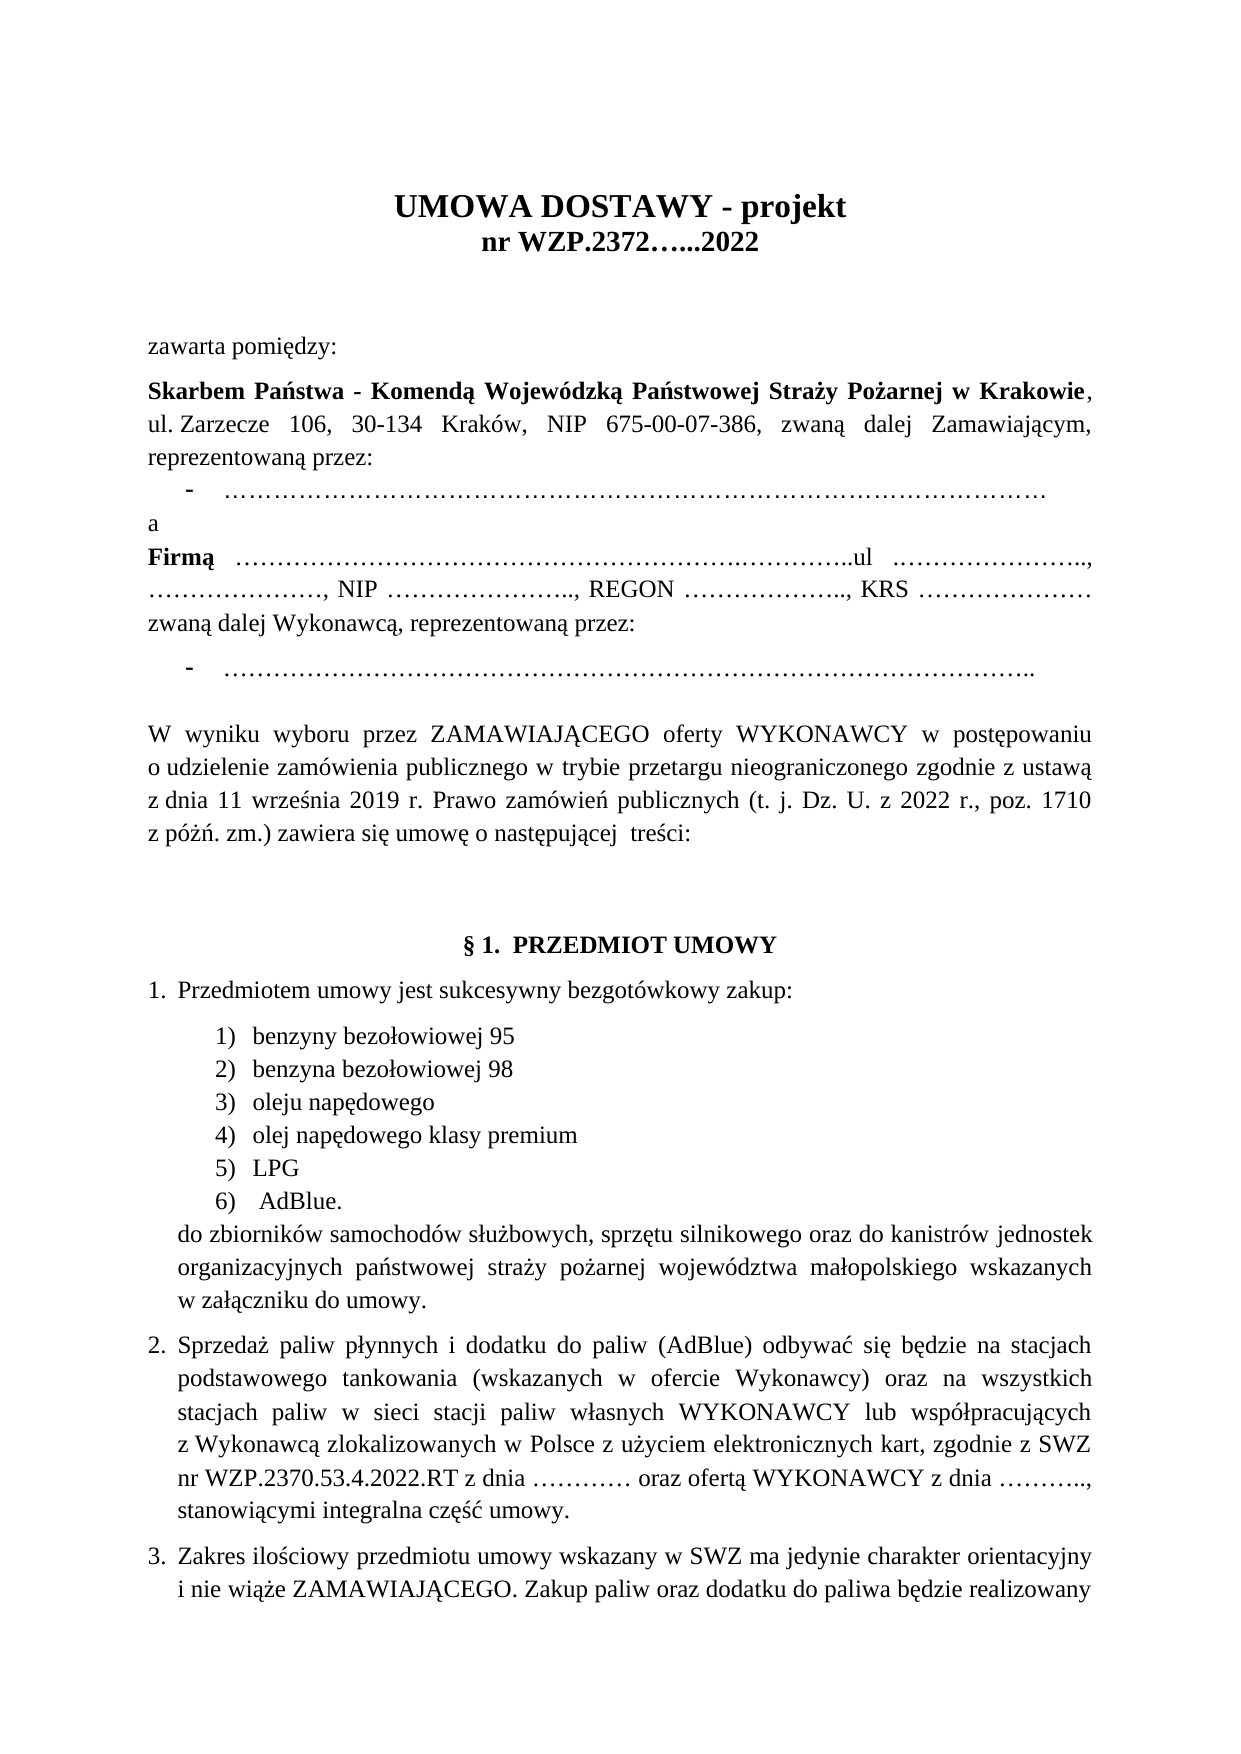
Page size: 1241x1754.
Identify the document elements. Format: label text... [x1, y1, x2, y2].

text Skarbem Państwa - Komendą Wojewódzką Państwowej Straży Pożarnej w Krakowie, ul. Zarzecze 106, 30-134 Kraków, NIP 675-00-07-386, zwaną dalej Zamawiającym, reprezentowaną przez: [148, 376, 1093, 471]
text Firmą …………………………………………………….…………..ul .………………….., …………………, NIP ………………….., REGON ……………….., KRS ………………… zwaną dalej Wykonawcą, reprezentowaną przez: [148, 542, 1093, 636]
list Przedmiotem umowy jest sukcesywny bezgotówkowy zakup: [148, 975, 1093, 1004]
list benzyny bezołowiowej 95 [215, 1021, 1093, 1049]
text do zbiorników samochodów służbowych, sprzętu silnikowego oraz do kanistrów jednostek organizacyjnych państwowej straży pożarnej województwa małopolskiego wskazanych w załączniku do umowy. [177, 1219, 1093, 1314]
list LPG [215, 1153, 1093, 1182]
text W wyniku wyboru przez ZAMAWIAJĄCEGO oferty WYKONAWCY w postępowaniu o udzielenie zamówienia publicznego w trybie przetargu nieograniczonego zgodnie z ustawą z dnia 11 września 2019 r. Prawo zamówień publicznych (t. j. Dz. U. z 2022 r., poz. 1710 z póżń. zm.) zawiera się umowę o następującej treści: [148, 719, 1093, 847]
text UMOWA DOSTAWY - projekt [148, 186, 1093, 224]
text zawarta pomiędzy: [148, 331, 1093, 359]
list …………………………………………………………………………………….. [185, 653, 1093, 682]
list benzyna bezołowiowej 98 [215, 1054, 1093, 1083]
text nr WZP.2372…...2022 [148, 224, 1093, 258]
text § 1. PRZEDMIOT UMOWY [444, 930, 1093, 958]
list AdBlue. [215, 1186, 1093, 1215]
list ……………………………………………………………………………………… [185, 475, 1093, 504]
list olej napędowego klasy premium [215, 1120, 1093, 1149]
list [148, 1541, 1093, 1603]
text a [148, 508, 1093, 537]
list oleju napędowego [215, 1087, 1093, 1116]
list Sprzedaż paliw płynnych i dodatku do paliw (AdBlue) odbywać się będzie na stacjach podstawowego tankowania (wskazanych w ofercie Wykonawcy) oraz na wszystkich stacjach paliw w sieci stacji paliw własnych WYKONAWCY lub współpracujących z Wykonawcą zlokalizowanych w Polsce z użyciem elektronicznych kart, zgodnie z SWZ nr WZP.2370.53.4.2022.RT z dnia ………… oraz ofertą WYKONAWCY z dnia ……….., stanowiącymi integralna część umowy. [148, 1331, 1093, 1524]
